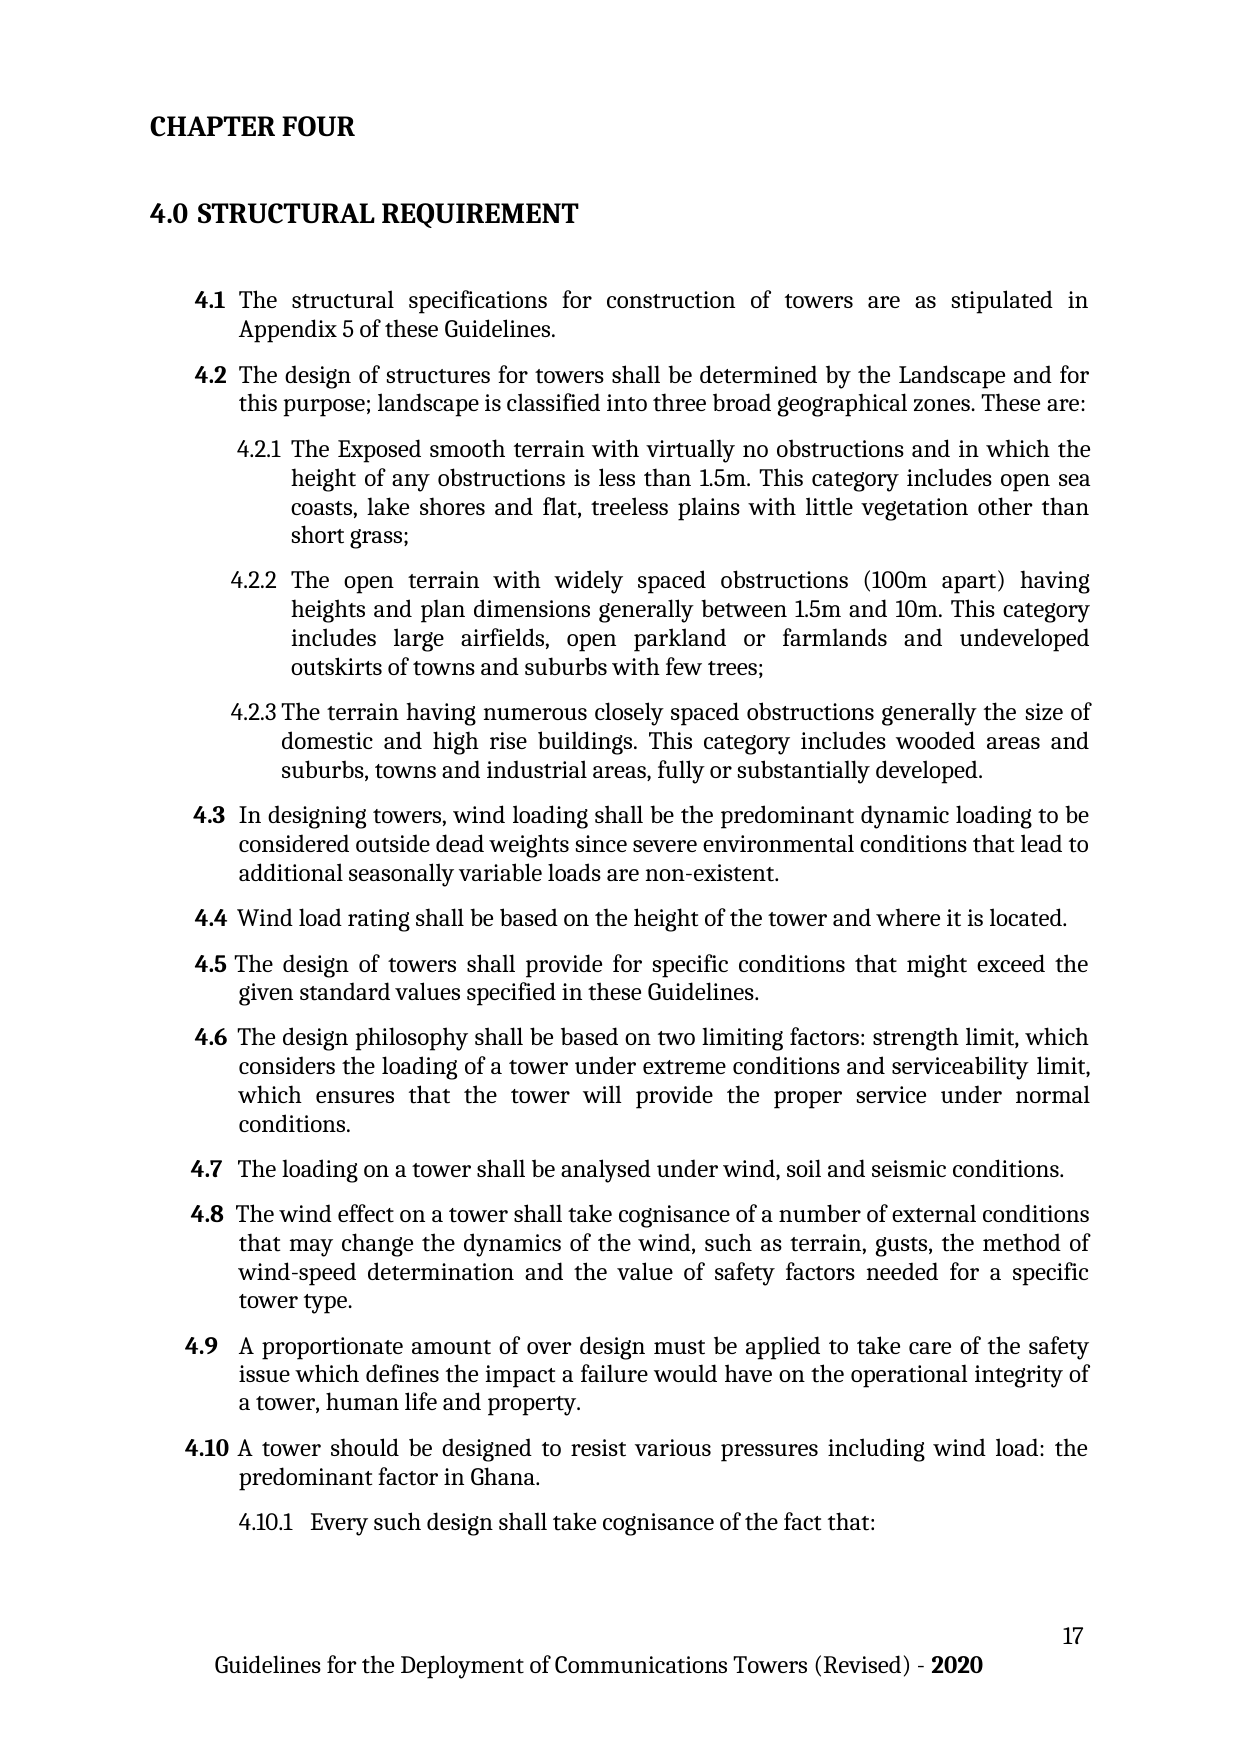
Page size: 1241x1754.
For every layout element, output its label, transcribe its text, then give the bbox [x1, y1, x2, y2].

list The Exposed smooth terrain with virtually no obstructions and in which the height of any obstructions is less than 1.5m. This category includes open sea coasts, lake shores and flat, treeless plains with little vegetation other than short grass; [237, 435, 1091, 550]
list The design of structures for towers shall be determined by the Landscape and for this purpose; landscape is classified into three broad geographical zones. These are: [194, 361, 1090, 418]
list The open terrain with widely spaced obstructions (100m apart) having heights and plan dimensions generally between 1.5m and 10m. This category includes large airfields, open parkland or farmlands and undeveloped outskirts of towns and suburbs with few trees; [231, 566, 1091, 681]
list Wind load rating shall be based on the height of the tower and where it is located. [194, 904, 1238, 933]
list The wind effect on a tower shall take cognisance of a number of external conditions that may change the dynamics of the wind, such as terrain, gusts, the method of wind-speed determination and the value of safety factors needed for a specific tower type. [191, 1200, 1091, 1315]
list The loading on a tower shall be analysed under wind, soil and seismic conditions. [191, 1154, 1238, 1183]
subtitle STRUCTURAL REQUIREMENT [150, 197, 1238, 231]
list A proportionate amount of over design must be applied to take care of the safety issue which defines the impact a failure would have on the operational integrity of a tower, human life and property. [185, 1332, 1090, 1417]
list The design of towers shall provide for specific conditions that might exceed the given standard values specified in these Guidelines. [194, 950, 1090, 1006]
subtitle CHAPTER FOUR [150, 111, 1238, 144]
list Every such design shall take cognisance of the fact that: [239, 1508, 1238, 1537]
list The terrain having numerous closely spaced obstructions generally the size of domestic and high rise buildings. This category includes wooded areas and suburbs, towns and industrial areas, fully or substantially developed. [231, 698, 1090, 784]
list The structural specifications for construction of towers are as stipulated in Appendix 5 of these Guidelines. [194, 286, 1090, 344]
list The design philosophy shall be based on two limiting factors: strength limit, which considers the loading of a tower under extreme conditions and serviceability limit, which ensures that the tower will provide the proper service under normal conditions. [194, 1023, 1091, 1138]
list A tower should be designed to resist various pressures including wind load: the predominant factor in Ghana. [185, 1434, 1089, 1491]
list In designing towers, wind loading shall be the predominant dynamic loading to be considered outside dead weights since severe environmental conditions that lead to additional seasonally variable loads are non-existent. [193, 801, 1090, 887]
